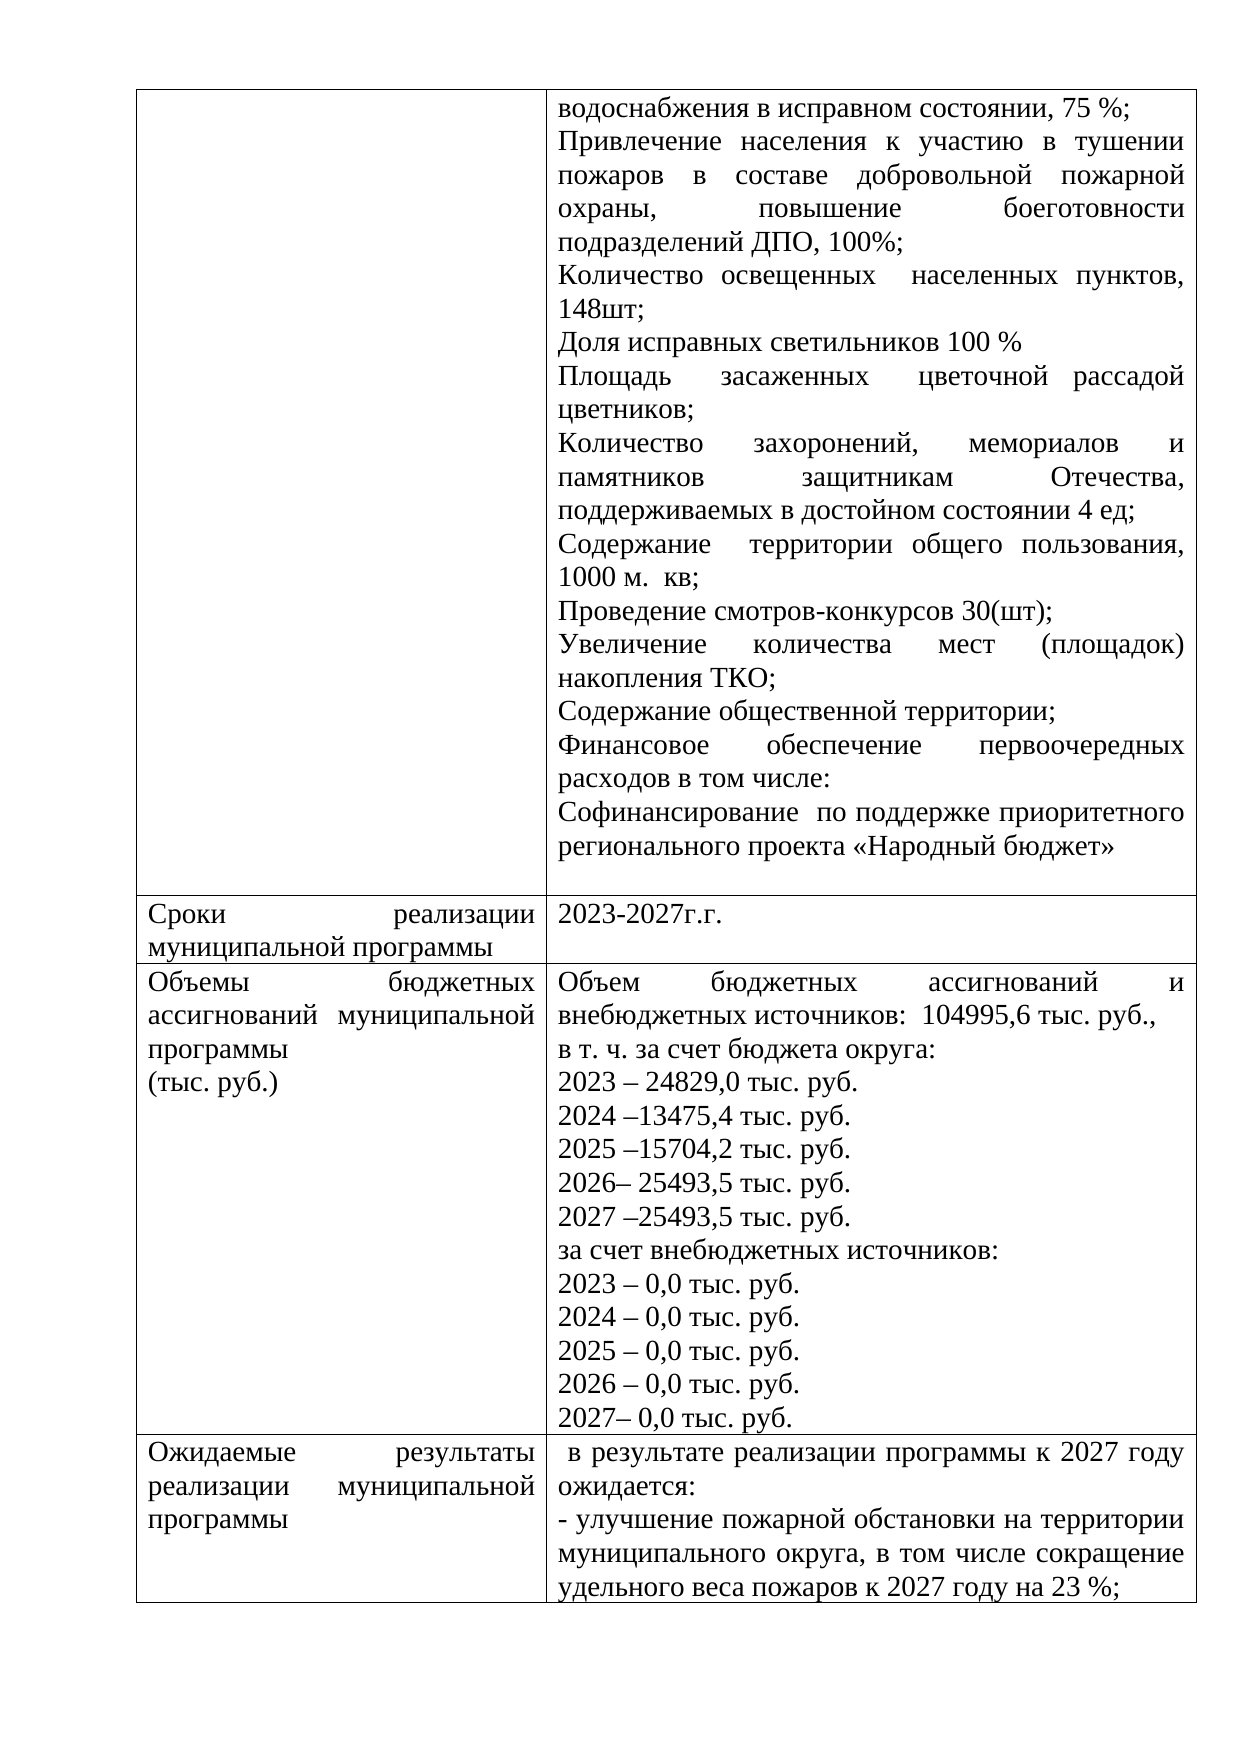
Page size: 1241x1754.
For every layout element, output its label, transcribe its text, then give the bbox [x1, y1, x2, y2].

table_cell 2023-2027г.г. [547, 896, 1196, 963]
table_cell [547, 1435, 1196, 1602]
table_cell Объем бюджетных ассигнований и внебюджетных источников: 104995,6 тыс. руб., в т. ч. за счет бюджета округа: 2023 – 24829,0 тыс. руб. 2024 –13475,4 тыс. руб. 2025 –15704,2 тыс. руб. 2026– 25493,5 тыс. руб. 2027 –25493,5 тыс. руб. за счет внебюджетных источников: 2023 – 0,0 тыс. руб. 2024 – 0,0 тыс. руб. 2025 – 0,0 тыс. руб. 2026 – 0,0 тыс. руб. 2027– 0,0 тыс. руб. [547, 964, 1196, 1433]
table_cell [137, 1435, 546, 1602]
table_cell Сроки реализации муниципальной программы [137, 896, 546, 963]
table_cell Объемы бюджетных ассигнований муниципальной программы (тыс. руб.) [137, 964, 546, 1433]
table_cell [137, 90, 546, 895]
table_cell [547, 90, 1196, 895]
